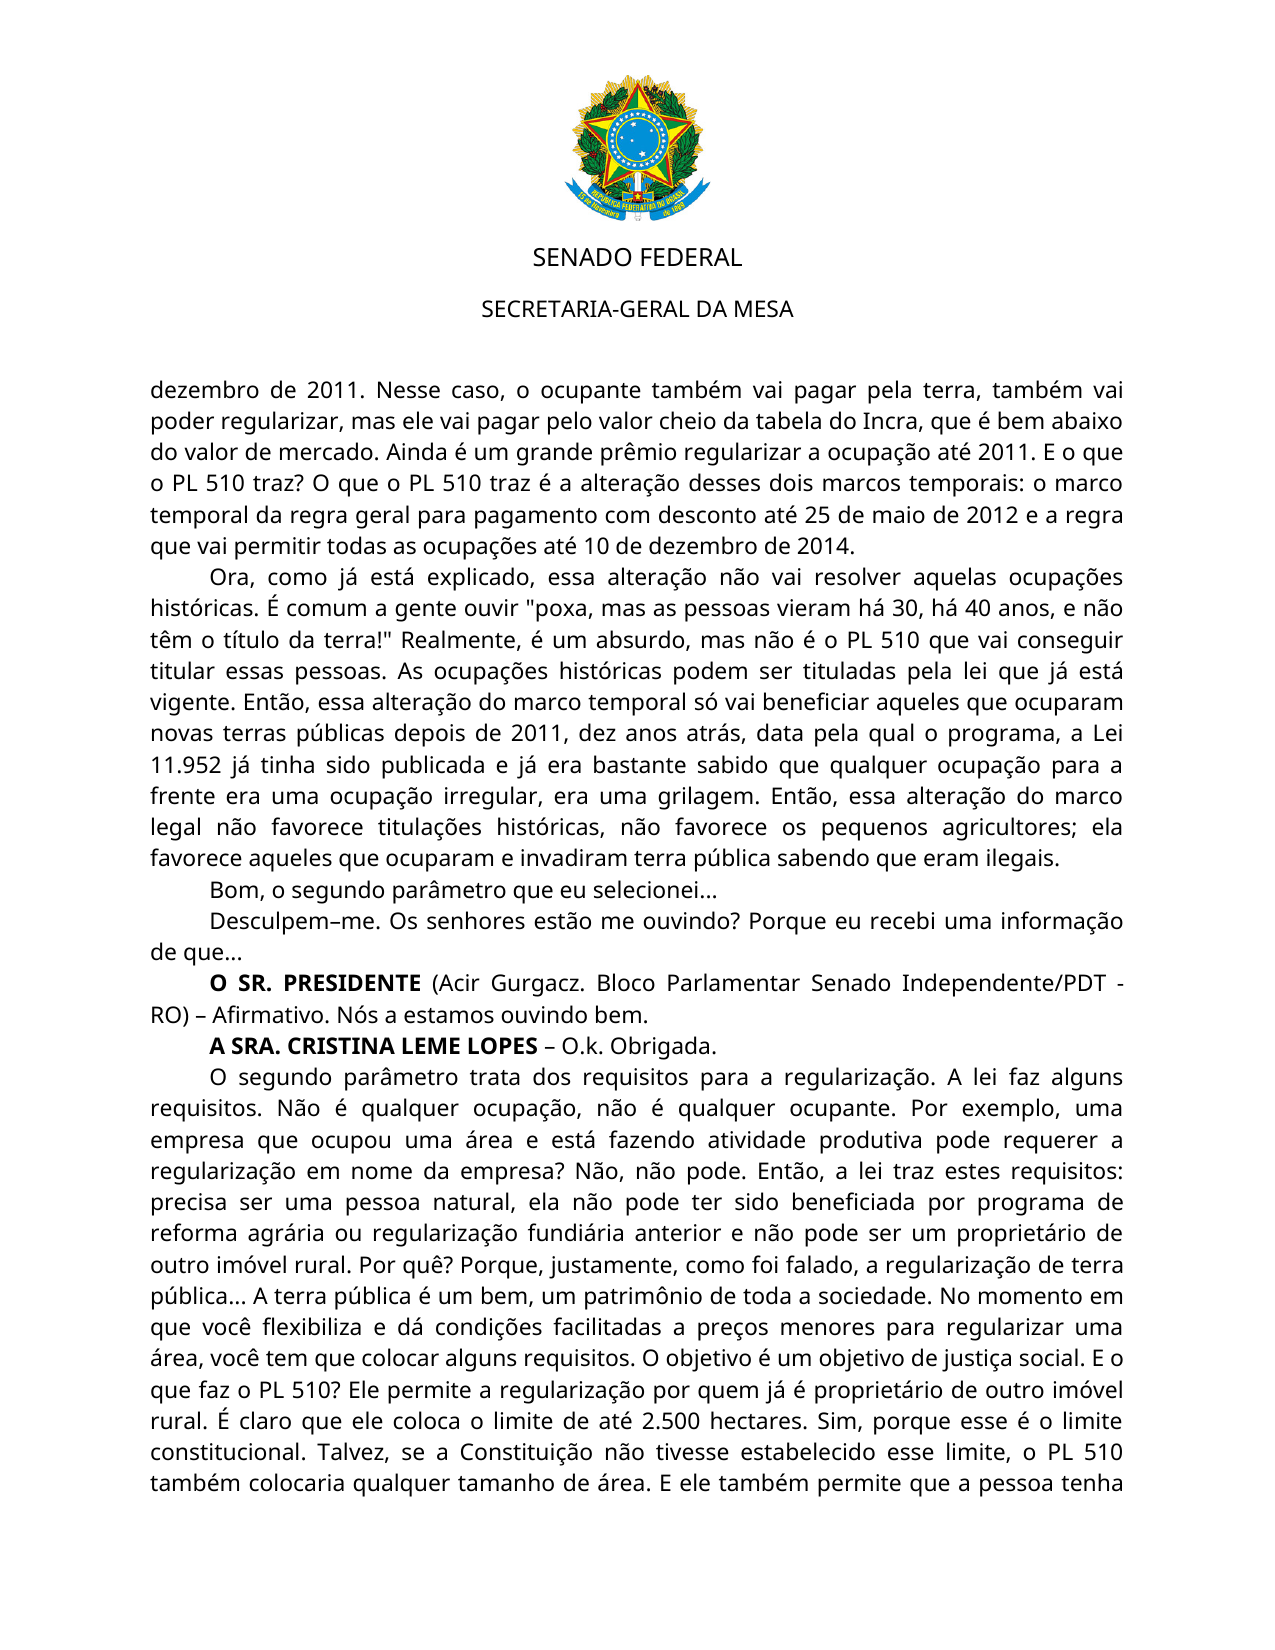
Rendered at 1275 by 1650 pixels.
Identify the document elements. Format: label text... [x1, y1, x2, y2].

text Ora, como já está explicado, essa alteração não vai resolver aquelas ocupações históricas. É comum a gente ouvir "poxa, mas as pessoas vieram há 30, há 40 anos, e não têm o título da terra!" Realmente, é um absurdo, mas não é o PL 510 que vai conseguir titular essas pessoas. As ocupações históricas podem ser tituladas pela lei que já está vigente. Então, essa alteração do marco temporal só vai beneficiar aqueles que ocuparam novas terras públicas depois de 2011, dez anos atrás, data pela qual o programa, a Lei 11.952 já tinha sido publicada e já era bastante sabido que qualquer ocupação para a frente era uma ocupação irregular, era uma grilagem. Então, essa alteração do marco legal não favorece titulações históricas, não favorece os pequenos agricultores; ela favorece aqueles que ocuparam e invadiram terra pública sabendo que eram ilegais. [150, 561, 1125, 874]
text Desculpem–me. Os senhores estão me ouvindo? Porque eu recebi uma informação de que... [150, 905, 1125, 967]
text A SRA. CRISTINA LEME LOPES – O.k. Obrigada. [150, 1030, 1125, 1061]
picture [564, 75, 711, 221]
text Bom, o segundo parâmetro que eu selecionei... [150, 874, 1125, 905]
text O SR. PRESIDENTE (Acir Gurgacz. Bloco Parlamentar Senado Independente/PDT - RO) – Afirmativo. Nós a estamos ouvindo bem. [150, 967, 1125, 1030]
